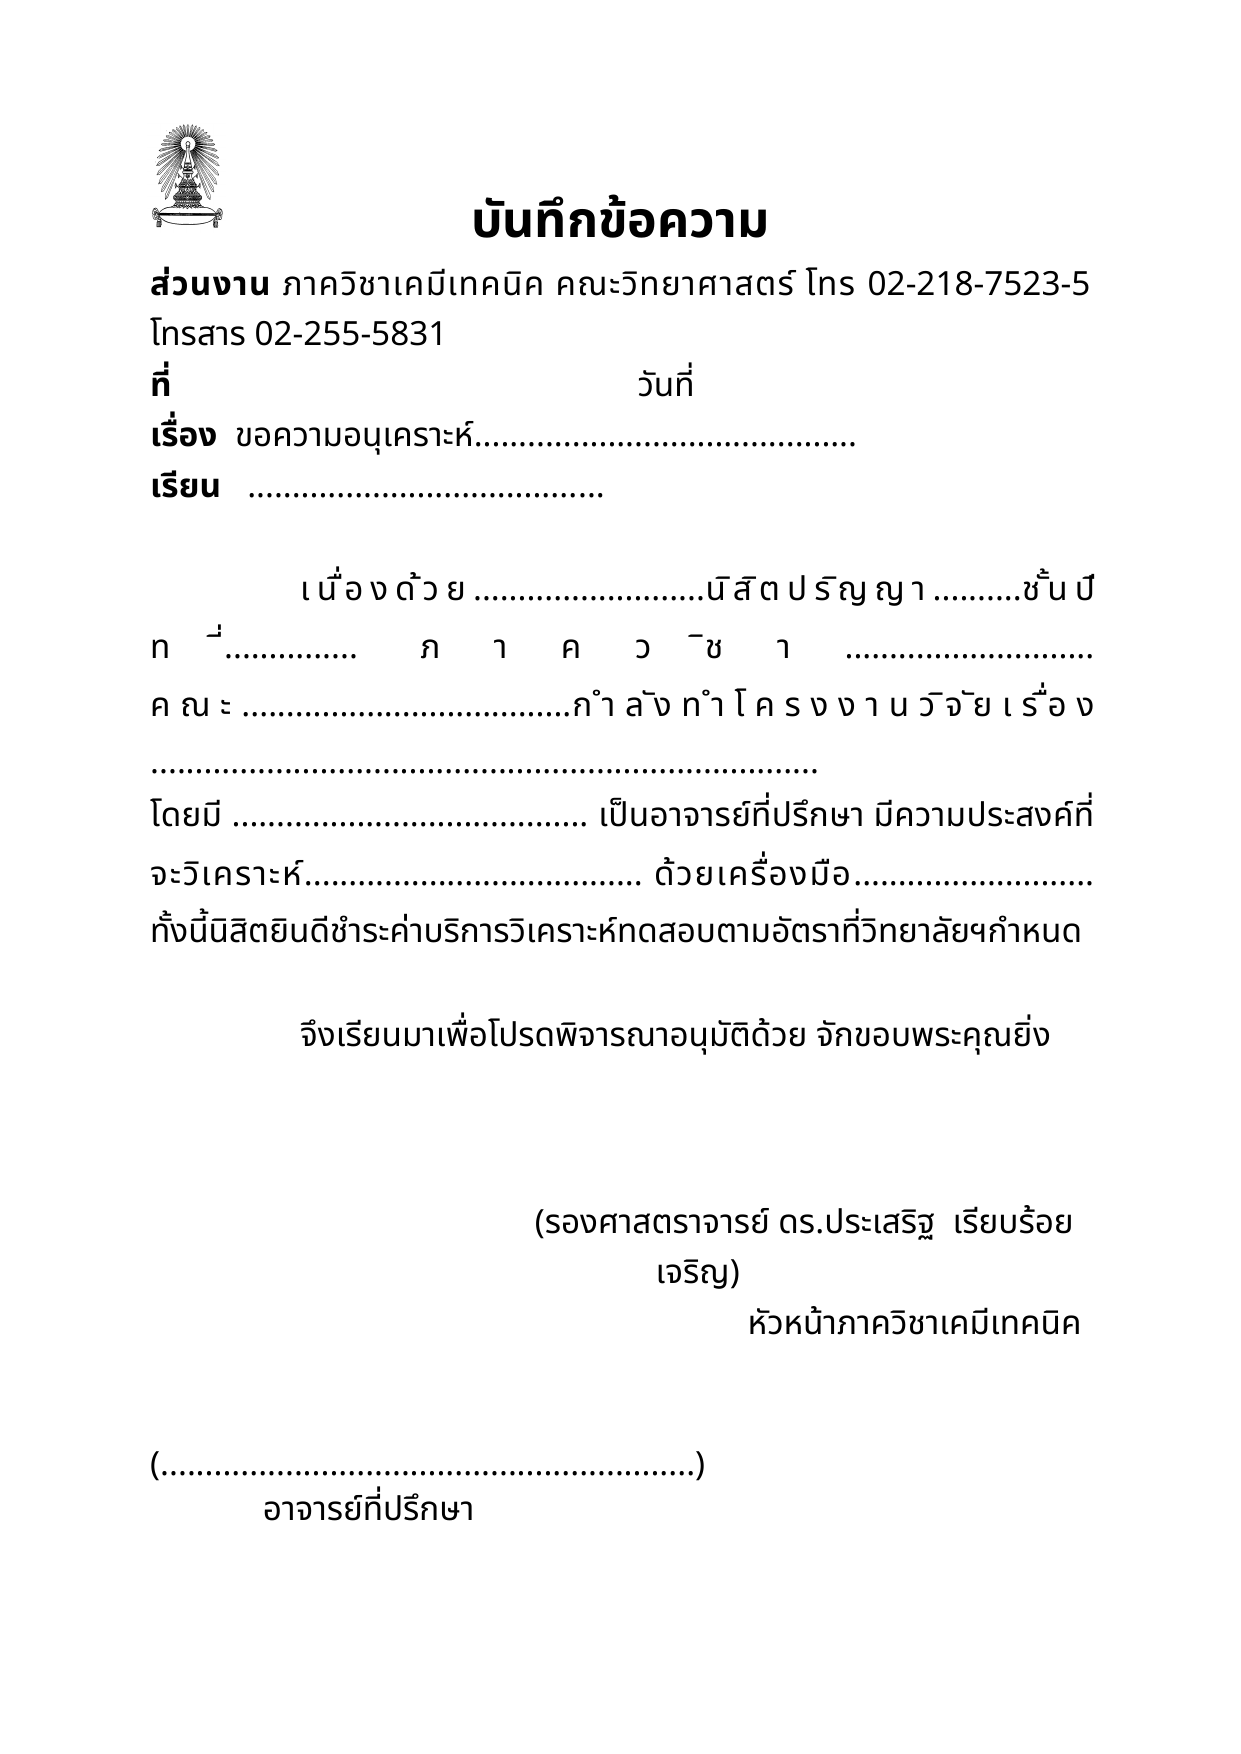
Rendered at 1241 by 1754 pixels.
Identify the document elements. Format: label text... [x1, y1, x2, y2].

text (รองศาสตราจารย์ ดร.ประเสริฐ เรียบร้อยเจริญ) [300, 1197, 1095, 1299]
text เนื่องด้วย..........................นิสิตปริญญา..........ชั้นปีที่............... ภาควิชา............................ คณะ.....................................กำลังทำโครงงานวิจัยเรื่อง ........................................................................... โดยมี ........................................ เป็นอาจารย์ที่ปรึกษา มีความประสงค์ที่จะวิเคราะห์...................................... ด้วยเครื่องมือ........................... ทั้งนี้นิสิตยินดีชำระค่าบริการวิเคราะห์ทดสอบตามอัตราที่วิทยาลัยฯกำหนด [150, 565, 1095, 958]
text เรียน ........................................ [150, 462, 1090, 512]
subtitle เรื่อง ขอความอนุเคราะห์........................................... [150, 411, 1090, 462]
text จึงเรียนมาเพื่อโปรดพิจารณาอนุมัติด้วย จักขอบพระคุณยิ่ง [150, 1011, 1095, 1061]
text (............................................................) [150, 1440, 1090, 1485]
text หัวหน้าภาควิชาเคมีเทคนิค [300, 1299, 1095, 1349]
subtitle บันทึกข้อความ [150, 184, 1090, 259]
text ที่ วันที่ [150, 361, 1090, 411]
subtitle ส่วนงาน ภาควิชาเคมีเทคนิค คณะวิทยาศาสตร์ โทร 02-218-7523-5 โทรสาร 02-255-5831 [150, 259, 1090, 361]
text อาจารย์ที่ปรึกษา [150, 1485, 1090, 1536]
